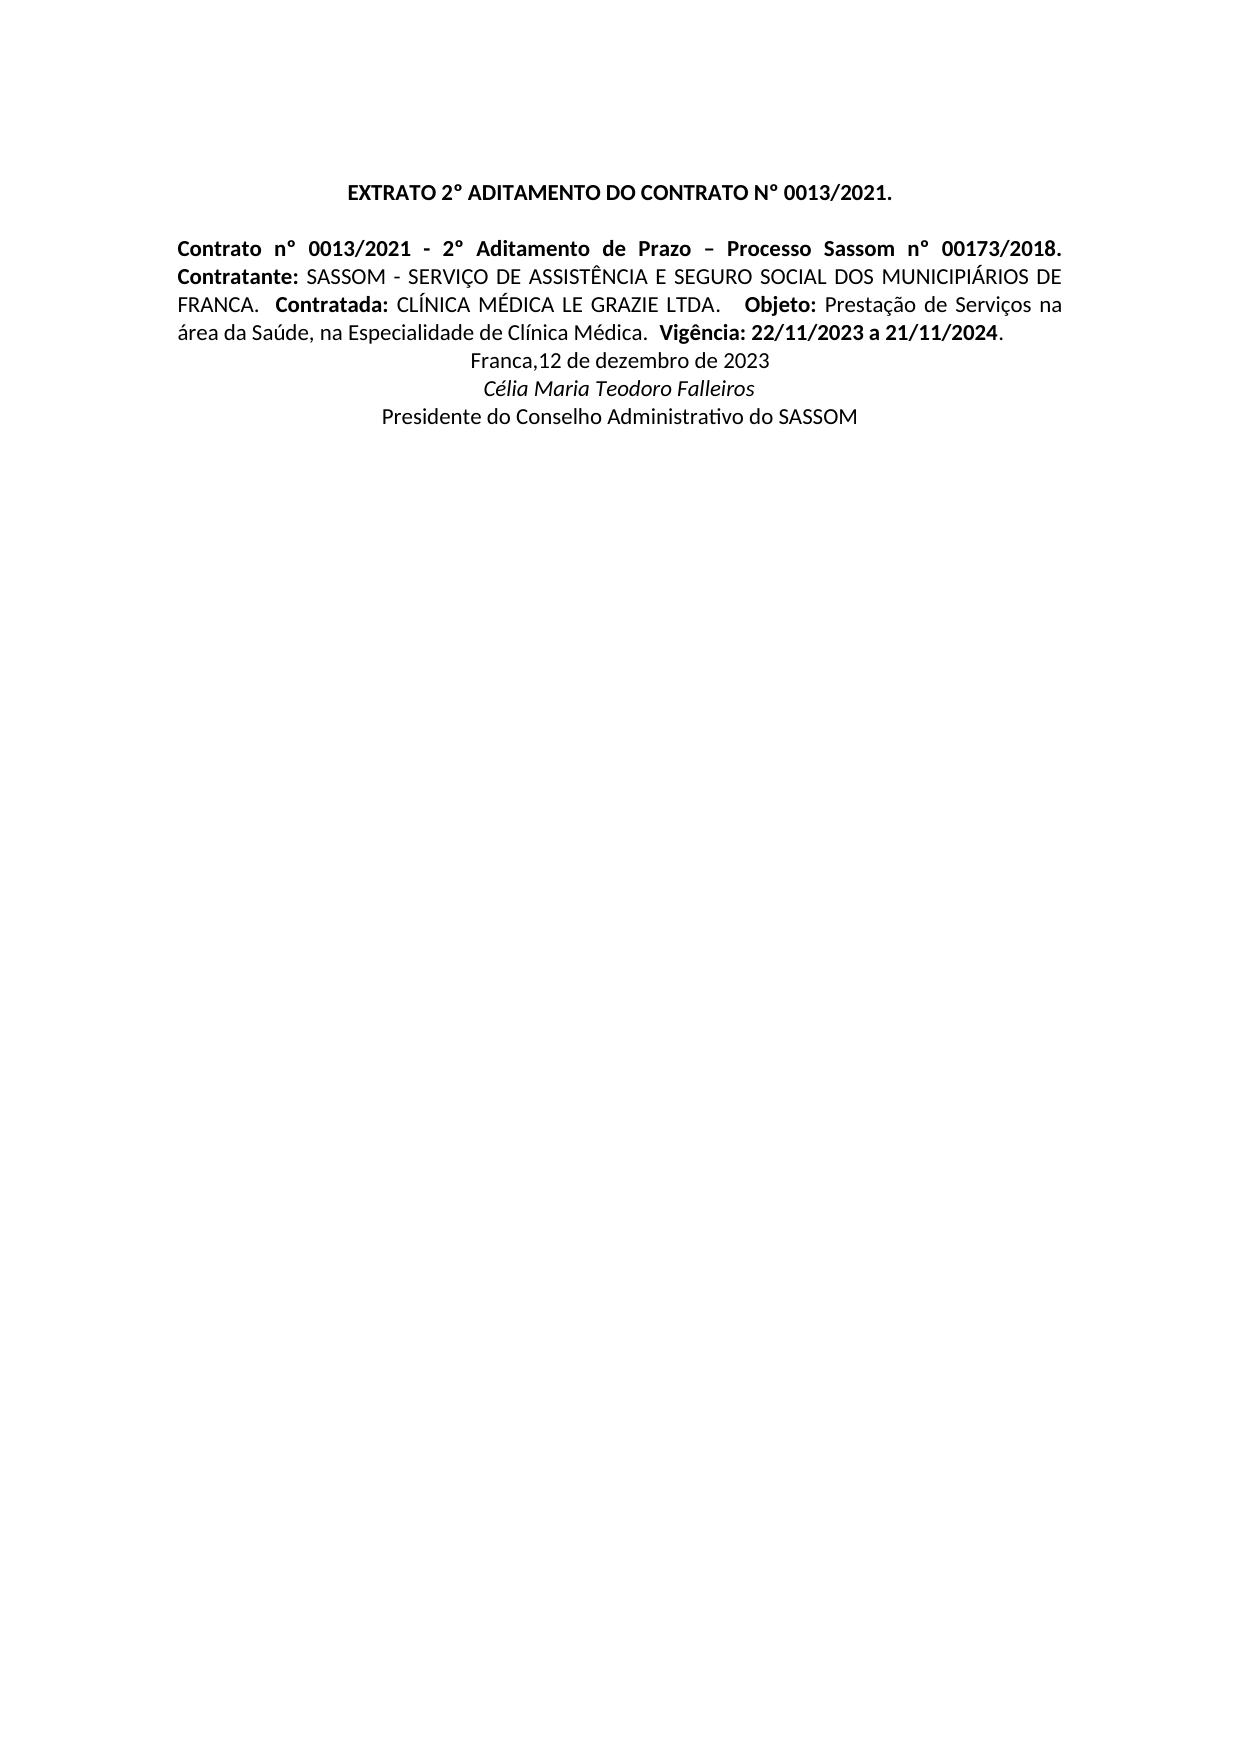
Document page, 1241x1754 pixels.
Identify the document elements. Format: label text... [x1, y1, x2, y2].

text Célia Maria Teodoro Falleiros [177, 374, 1063, 402]
text Franca,12 de dezembro de 2023 [177, 346, 1063, 374]
text EXTRATO 2º ADITAMENTO DO CONTRATO Nº 0013/2021. [177, 178, 1063, 206]
text Presidente do Conselho Administrativo do SASSOM [177, 402, 1063, 430]
text Contrato nº 0013/2021 - 2º Aditamento de Prazo – Processo Sassom nº 00173/2018. Contratante: SASSOM - SERVIÇO DE ASSISTÊNCIA E SEGURO SOCIAL DOS MUNICIPIÁRIOS DE FRANCA. Contratada: CLÍNICA MÉDICA LE GRAZIE LTDA. Objeto: Prestação de Serviços na área da Saúde, na Especialidade de Clínica Médica. Vigência: 22/11/2023 a 21/11/2024. [177, 234, 1063, 346]
